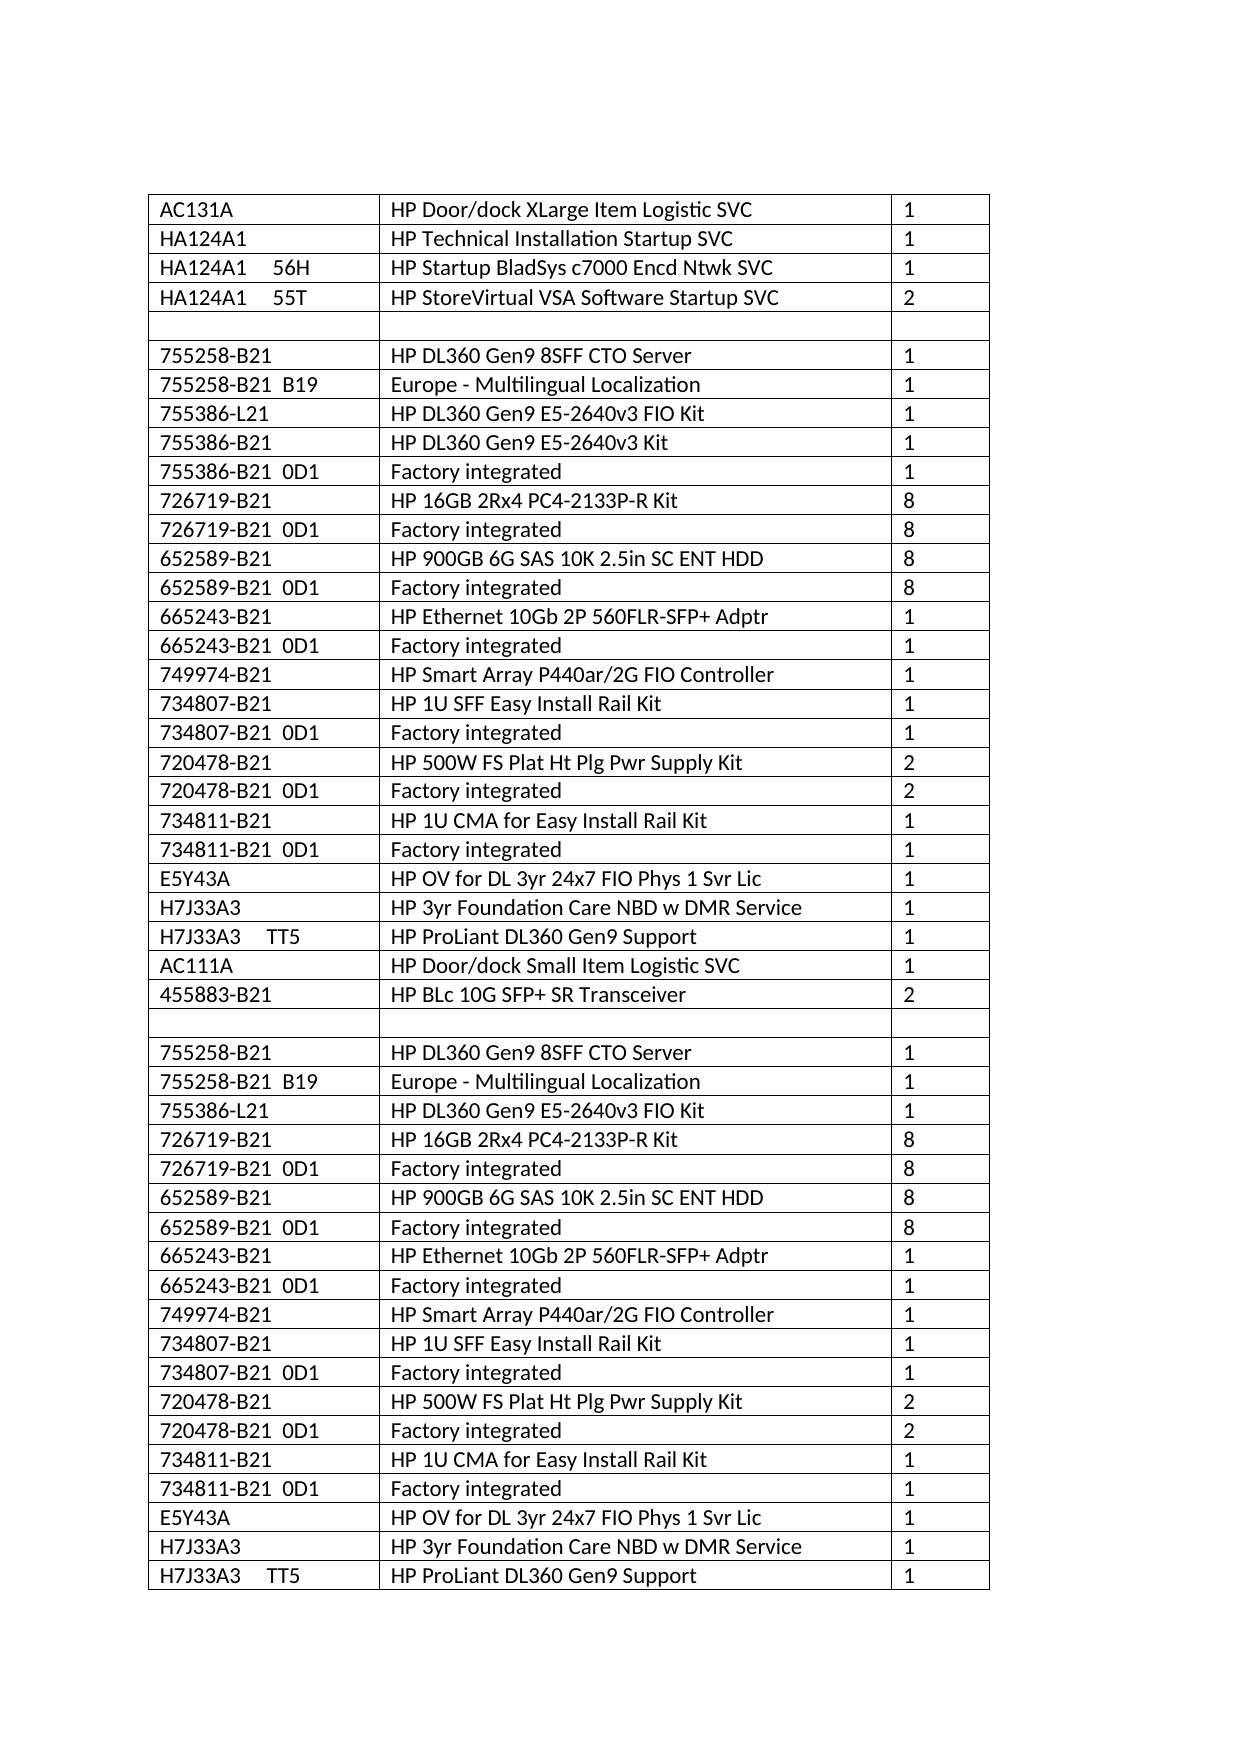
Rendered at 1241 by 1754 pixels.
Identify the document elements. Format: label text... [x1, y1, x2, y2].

table_cell 726719-B21 0D1 [149, 1155, 379, 1182]
table_cell 8 [892, 1155, 989, 1182]
table_cell 1 [892, 835, 989, 863]
table_cell 665243-B21 [149, 602, 379, 630]
table_cell H7J33A3 TT5 [149, 1561, 379, 1589]
table_cell 734811-B21 [149, 806, 379, 834]
table_cell HP 500W FS Plat Ht Plg Pwr Supply Kit [380, 748, 891, 776]
table_cell 1 [892, 1067, 989, 1095]
table_cell 720478-B21 [149, 748, 379, 776]
table_cell 8 [892, 1213, 989, 1241]
table_cell Factory integrated [380, 1155, 891, 1182]
table_cell E5Y43A [149, 864, 379, 892]
table_cell 1 [892, 922, 989, 950]
table_cell 652589-B21 [149, 544, 379, 572]
table_cell HP 500W FS Plat Ht Plg Pwr Supply Kit [380, 1387, 891, 1415]
table_cell HA124A1 [149, 225, 379, 252]
table_cell Factory integrated [380, 573, 891, 601]
table_cell 1 [892, 1300, 989, 1328]
table_cell 1 [892, 690, 989, 717]
table_cell AC111A [149, 951, 379, 979]
table_cell 1 [892, 1358, 989, 1386]
table_cell Factory integrated [380, 777, 891, 805]
table_cell AC131A [149, 195, 379, 223]
table_cell 755386-B21 [149, 428, 379, 456]
table_cell HP 16GB 2Rx4 PC4-2133P-R Kit [380, 1125, 891, 1153]
table_cell HP ProLiant DL360 Gen9 Support [380, 922, 891, 950]
table_cell Factory integrated [380, 1213, 891, 1241]
table_cell 1 [892, 399, 989, 427]
table_cell HP StoreVirtual VSA Software Startup SVC [380, 283, 891, 311]
table_cell 726719-B21 0D1 [149, 515, 379, 543]
table_cell 665243-B21 0D1 [149, 631, 379, 659]
table_cell 2 [892, 1416, 989, 1444]
table_cell HP OV for DL 3yr 24x7 FIO Phys 1 Svr Lic [380, 1503, 891, 1531]
table_cell 726719-B21 [149, 1125, 379, 1153]
table_cell 755386-L21 [149, 399, 379, 427]
table_cell 652589-B21 0D1 [149, 1213, 379, 1241]
table_cell 1 [892, 1474, 989, 1502]
table_cell 1 [892, 1445, 989, 1473]
table_cell 755258-B21 B19 [149, 1067, 379, 1095]
table_cell HP DL360 Gen9 E5-2640v3 FIO Kit [380, 399, 891, 427]
table_cell 8 [892, 544, 989, 572]
table_cell HP Ethernet 10Gb 2P 560FLR-SFP+ Adptr [380, 1242, 891, 1270]
table_cell 1 [892, 719, 989, 747]
table_cell HP Ethernet 10Gb 2P 560FLR-SFP+ Adptr [380, 602, 891, 630]
table_cell HP BLc 10G SFP+ SR Transceiver [380, 980, 891, 1008]
table_cell 2 [892, 1387, 989, 1415]
table_cell Factory integrated [380, 719, 891, 747]
table_cell 1 [892, 1096, 989, 1124]
table_cell 734807-B21 [149, 1329, 379, 1357]
table_cell 8 [892, 1184, 989, 1212]
table_cell 734811-B21 0D1 [149, 1474, 379, 1502]
table_cell 1 [892, 864, 989, 892]
table_cell HP Smart Array P440ar/2G FIO Controller [380, 660, 891, 688]
table_cell HA124A1 56H [149, 254, 379, 282]
table_cell 1 [892, 428, 989, 456]
table_cell 1 [892, 1329, 989, 1357]
table_cell [892, 312, 989, 340]
table_cell HP 900GB 6G SAS 10K 2.5in SC ENT HDD [380, 1184, 891, 1212]
table_cell 1 [892, 341, 989, 369]
table_cell 1 [892, 1503, 989, 1531]
table_cell HP Smart Array P440ar/2G FIO Controller [380, 1300, 891, 1328]
table_cell 1 [892, 806, 989, 834]
table_cell [892, 1009, 989, 1037]
table_cell 755386-B21 0D1 [149, 457, 379, 485]
table_cell 755386-L21 [149, 1096, 379, 1124]
table_cell 1 [892, 631, 989, 659]
table_cell 2 [892, 777, 989, 805]
table_cell 1 [892, 1561, 989, 1589]
table_cell 1 [892, 1242, 989, 1270]
table_cell HP OV for DL 3yr 24x7 FIO Phys 1 Svr Lic [380, 864, 891, 892]
table_cell HP DL360 Gen9 E5-2640v3 Kit [380, 428, 891, 456]
table_cell [380, 312, 891, 340]
table_cell HP DL360 Gen9 8SFF CTO Server [380, 341, 891, 369]
table_cell 749974-B21 [149, 660, 379, 688]
table_cell 1 [892, 457, 989, 485]
table_cell Factory integrated [380, 515, 891, 543]
table_cell Factory integrated [380, 631, 891, 659]
table_cell 755258-B21 B19 [149, 370, 379, 398]
table_cell HP 1U CMA for Easy Install Rail Kit [380, 806, 891, 834]
table_cell 8 [892, 486, 989, 514]
table_cell Europe - Multilingual Localization [380, 1067, 891, 1095]
table_cell 720478-B21 [149, 1387, 379, 1415]
table_cell Factory integrated [380, 1416, 891, 1444]
table_cell 1 [892, 254, 989, 282]
table_cell 734807-B21 [149, 690, 379, 717]
table_cell 720478-B21 0D1 [149, 777, 379, 805]
table_cell Factory integrated [380, 457, 891, 485]
table_cell E5Y43A [149, 1503, 379, 1531]
table_cell 2 [892, 748, 989, 776]
table_cell HP DL360 Gen9 8SFF CTO Server [380, 1038, 891, 1066]
table_cell H7J33A3 TT5 [149, 922, 379, 950]
table_cell 1 [892, 1271, 989, 1299]
table_cell Factory integrated [380, 1271, 891, 1299]
table_cell Factory integrated [380, 1358, 891, 1386]
table_cell HP 16GB 2Rx4 PC4-2133P-R Kit [380, 486, 891, 514]
table_cell HP 3yr Foundation Care NBD w DMR Service [380, 893, 891, 921]
table_cell 1 [892, 225, 989, 252]
table_cell HP Technical Installation Startup SVC [380, 225, 891, 252]
table_cell 1 [892, 951, 989, 979]
table_cell HP 900GB 6G SAS 10K 2.5in SC ENT HDD [380, 544, 891, 572]
table_cell Factory integrated [380, 835, 891, 863]
table_cell 652589-B21 [149, 1184, 379, 1212]
table_cell 734807-B21 0D1 [149, 1358, 379, 1386]
table_cell 2 [892, 980, 989, 1008]
table_cell HP 3yr Foundation Care NBD w DMR Service [380, 1532, 891, 1560]
table_cell H7J33A3 [149, 893, 379, 921]
table_cell Factory integrated [380, 1474, 891, 1502]
table_cell 1 [892, 660, 989, 688]
table_cell 1 [892, 893, 989, 921]
table_cell H7J33A3 [149, 1532, 379, 1560]
table_cell HA124A1 55T [149, 283, 379, 311]
table_cell 665243-B21 [149, 1242, 379, 1270]
table_cell [149, 1009, 379, 1037]
table_cell HP ProLiant DL360 Gen9 Support [380, 1561, 891, 1589]
table_cell Europe - Multilingual Localization [380, 370, 891, 398]
table_cell 734811-B21 [149, 1445, 379, 1473]
table_cell HP 1U SFF Easy Install Rail Kit [380, 1329, 891, 1357]
table_cell 1 [892, 1532, 989, 1560]
table_cell 2 [892, 283, 989, 311]
table_cell HP Door/dock Small Item Logistic SVC [380, 951, 891, 979]
table_cell [149, 312, 379, 340]
table_cell 720478-B21 0D1 [149, 1416, 379, 1444]
table_cell 734807-B21 0D1 [149, 719, 379, 747]
table_cell 1 [892, 602, 989, 630]
table_cell 734811-B21 0D1 [149, 835, 379, 863]
table_cell HP Door/dock XLarge Item Logistic SVC [380, 195, 891, 223]
table_cell 665243-B21 0D1 [149, 1271, 379, 1299]
table_cell 755258-B21 [149, 341, 379, 369]
table_cell 8 [892, 1125, 989, 1153]
table_cell 755258-B21 [149, 1038, 379, 1066]
table_cell 8 [892, 515, 989, 543]
table_cell 749974-B21 [149, 1300, 379, 1328]
table_cell 652589-B21 0D1 [149, 573, 379, 601]
table_cell HP 1U SFF Easy Install Rail Kit [380, 690, 891, 717]
table_cell 1 [892, 370, 989, 398]
table_cell 1 [892, 195, 989, 223]
table_cell 1 [892, 1038, 989, 1066]
table_cell 455883-B21 [149, 980, 379, 1008]
table_cell HP Startup BladSys c7000 Encd Ntwk SVC [380, 254, 891, 282]
table_cell 726719-B21 [149, 486, 379, 514]
table_cell HP DL360 Gen9 E5-2640v3 FIO Kit [380, 1096, 891, 1124]
table_cell 8 [892, 573, 989, 601]
table_cell HP 1U CMA for Easy Install Rail Kit [380, 1445, 891, 1473]
table_cell [380, 1009, 891, 1037]
